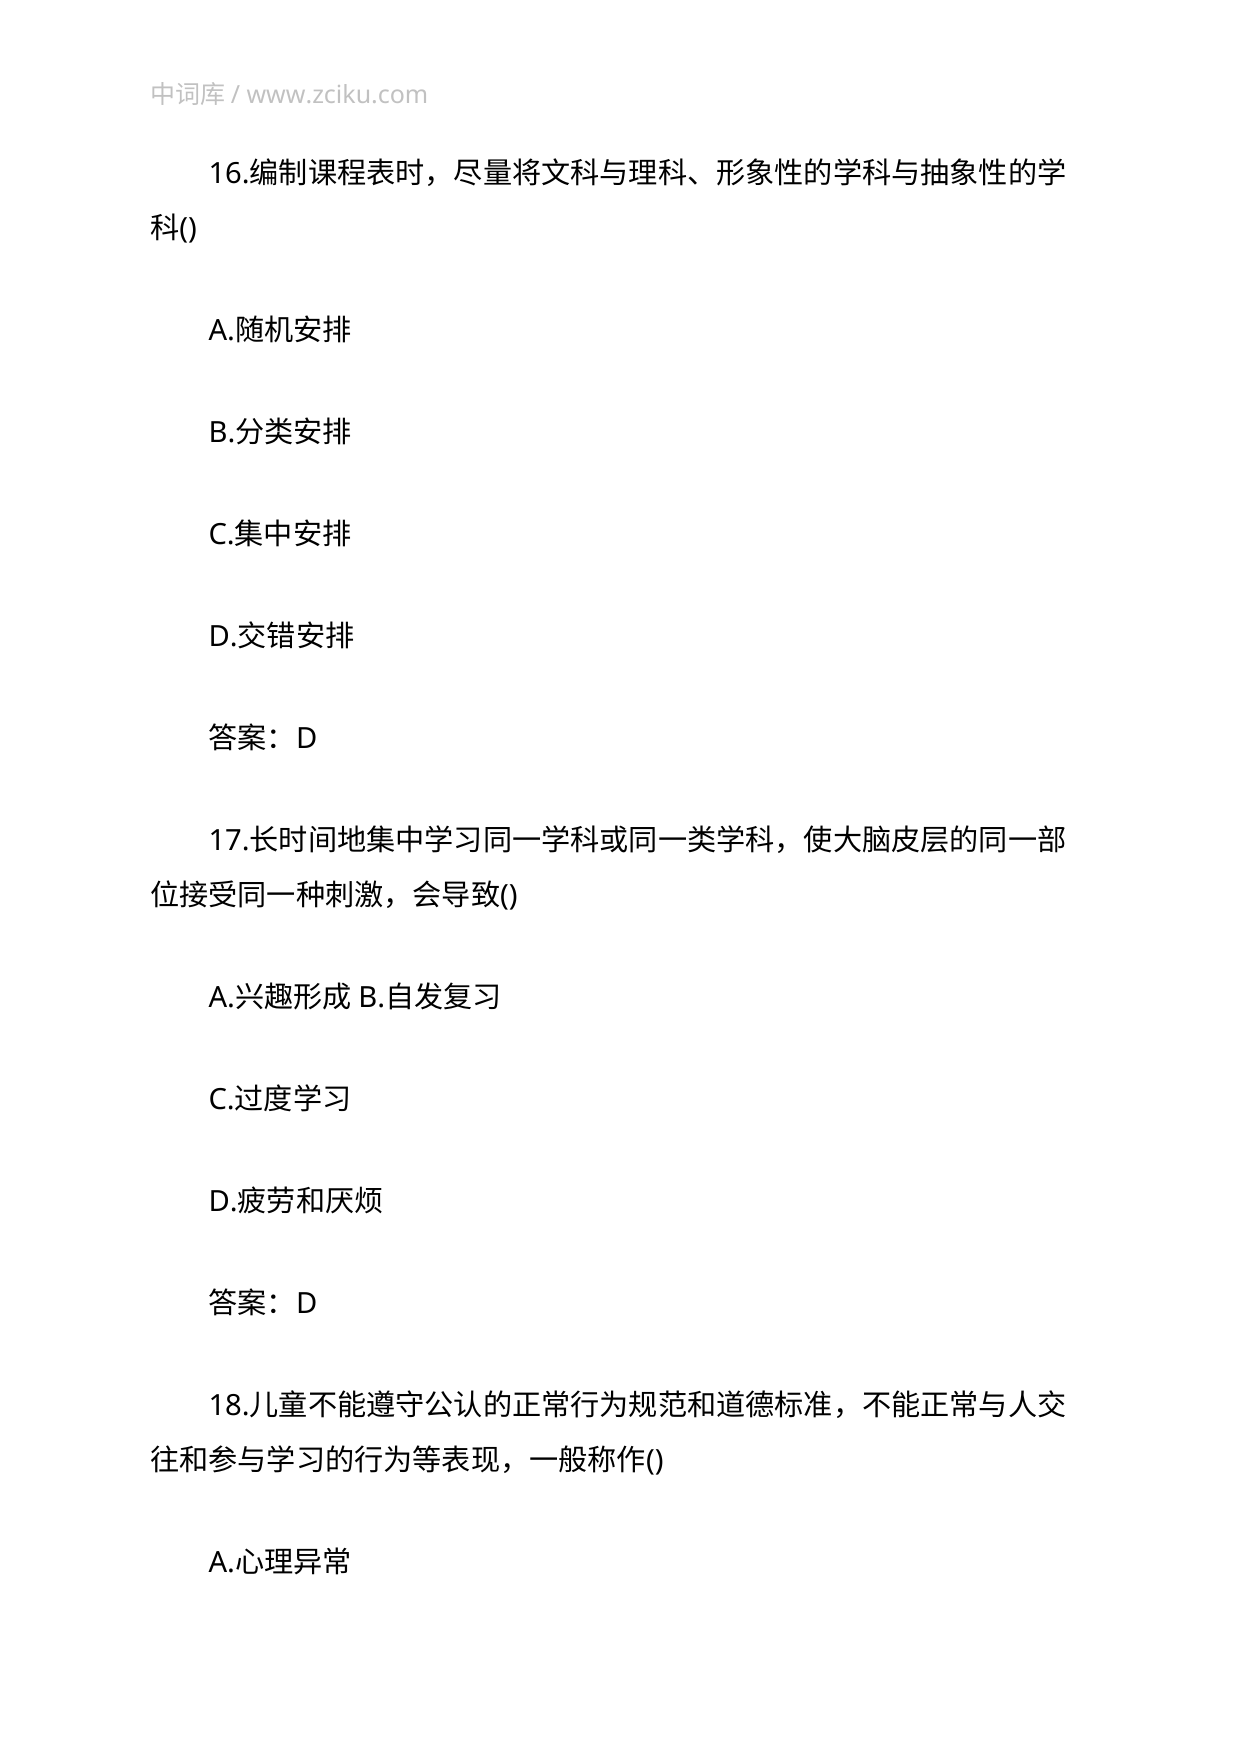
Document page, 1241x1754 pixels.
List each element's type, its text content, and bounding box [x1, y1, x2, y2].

text 答案：D [150, 715, 1090, 757]
text C.过度学习 [150, 1076, 1090, 1118]
text A.随机安排 [150, 307, 1090, 349]
text 答案：D [150, 1280, 1090, 1322]
text D.疲劳和厌烦 [150, 1178, 1090, 1220]
text 16.编制课程表时，尽量将文科与理科、形象性的学科与抽象性的学科() [150, 150, 1090, 247]
text 18.儿童不能遵守公认的正常行为规范和道德标准，不能正常与人交往和参与学习的行为等表现，一般称作() [150, 1382, 1090, 1479]
text 17.长时间地集中学习同一学科或同一类学科，使大脑皮层的同一部位接受同一种刺激，会导致() [150, 817, 1090, 914]
text B.分类安排 [150, 409, 1090, 451]
text C.集中安排 [150, 511, 1090, 553]
text A.心理异常 [150, 1539, 1090, 1581]
text D.交错安排 [150, 613, 1090, 655]
text A.兴趣形成 B.自发复习 [150, 974, 1090, 1016]
